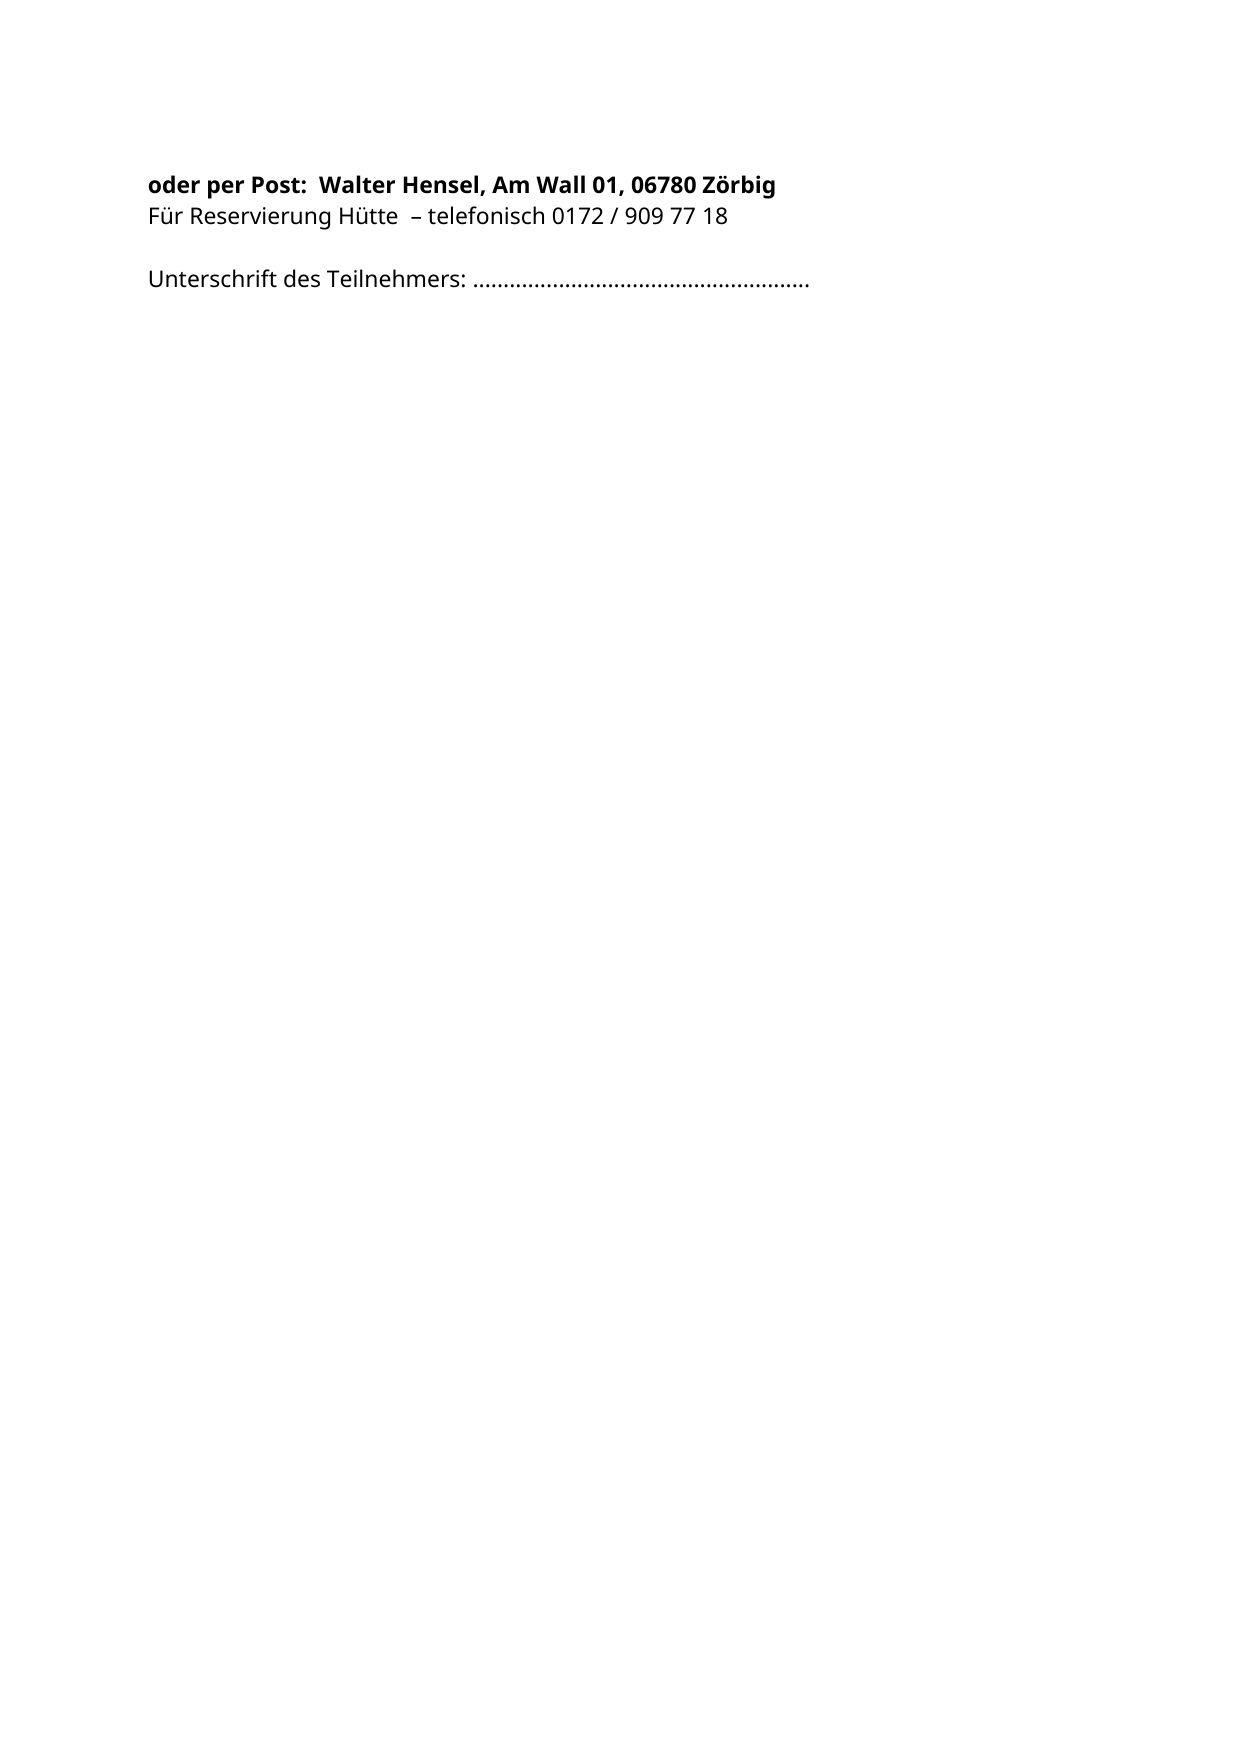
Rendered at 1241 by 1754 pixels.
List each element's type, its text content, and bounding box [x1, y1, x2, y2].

text Unterschrift des Teilnehmers: ....................................................... [148, 263, 1152, 294]
text Für Reservierung Hütte – telefonisch 0172 / 909 77 18 [148, 200, 1152, 231]
text oder per Post: Walter , Am Wall 01, 06780 Zörbig [148, 169, 1152, 200]
